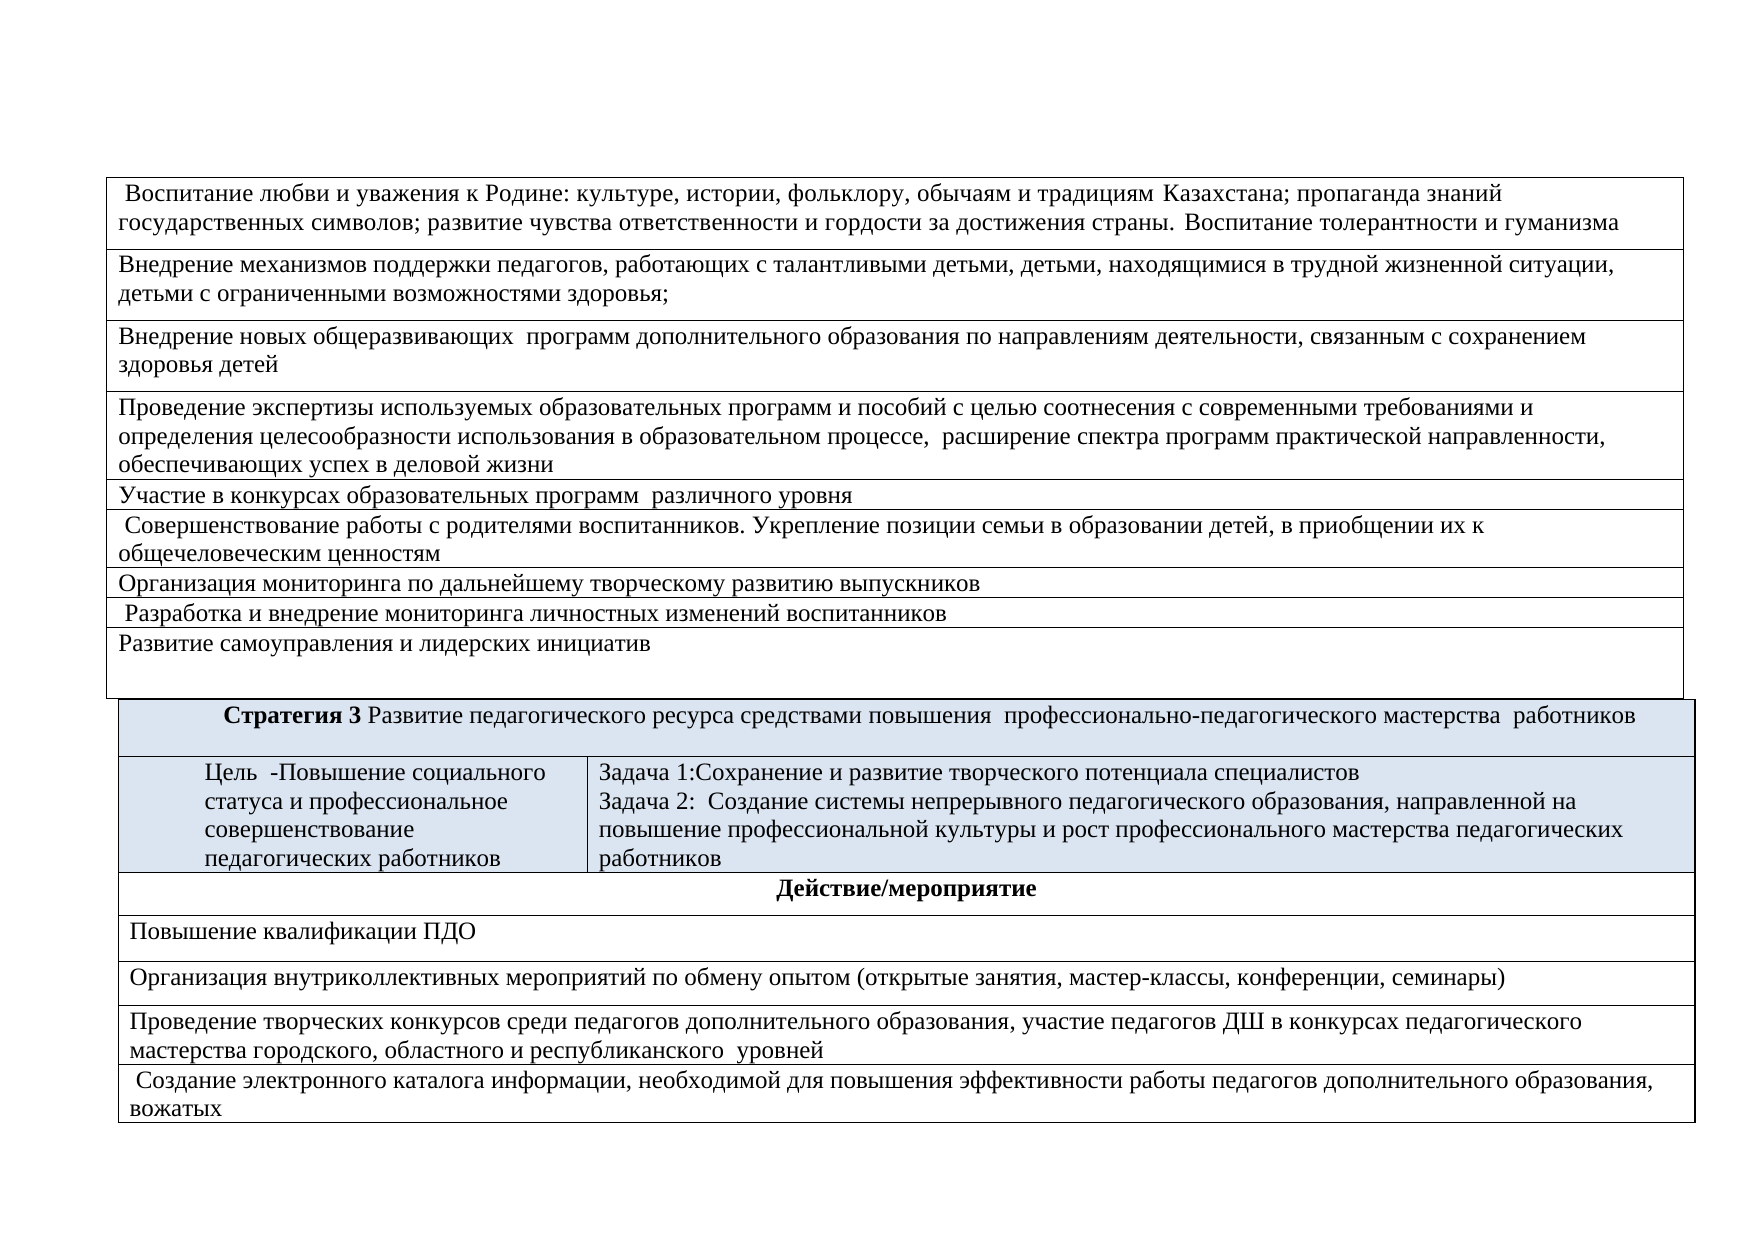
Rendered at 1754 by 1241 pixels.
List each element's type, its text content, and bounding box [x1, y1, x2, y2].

table_cell Развитие самоуправления и лидерских инициатив [107, 628, 1683, 698]
table_header Стратегия 3 Развитие педагогического ресурса средствами повышения профессионально-педагогического мастерства работников [119, 700, 1694, 756]
table_cell Создание электронного каталога информации, необходимой для повышения эффективности работы педагогов дополнительного образования, вожатых [119, 1065, 1694, 1122]
table_cell Повышение квалификации ПДО [119, 916, 1694, 961]
table_cell Проведение творческих конкурсов среди педагогов дополнительного образования, участие педагогов ДШ в конкурсах педагогического мастерства городского, областного и республиканского уровней [119, 1006, 1694, 1064]
table_cell Участие в конкурсах образовательных программ различного уровня [107, 480, 1683, 509]
table_cell Задача 1:Сохранение и развитие творческого потенциала специалистов Задача 2: Создание системы непрерывного педагогического образования, направленной на повышение профессиональной культуры и рост профессионального мастерства педагогических работников [588, 757, 1694, 872]
table_cell Воспитание любви и уважения к Родине: культуре, истории, фольклору, обычаям и традициям Казахстана; пропаганда знаний государственных символов; развитие чувства ответственности и гордости за достижения страны. Воспитание толерантности и гуманизма [107, 178, 1683, 248]
table_cell Организация внутриколлективных мероприятий по обмену опытом (открытые занятия, мастер-классы, конференции, семинары) [119, 962, 1694, 1005]
table_cell Разработка и внедрение мониторинга личностных изменений воспитанников [107, 598, 1683, 627]
table_cell Организация мониторинга по дальнейшему творческому развитию выпускников [107, 568, 1683, 597]
table_cell Внедрение новых общеразвивающих программ дополнительного образования по направлениям деятельности, связанным с сохранением здоровья детей [107, 321, 1683, 391]
table_cell Проведение экспертизы используемых образовательных программ и пособий с целью соотнесения с современными требованиями и определения целесообразности использования в образовательном процессе, расширение спектра программ практической направленности, обеспечивающих успех в деловой жизни [107, 392, 1683, 479]
table_cell Совершенствование работы с родителями воспитанников. Укрепление позиции семьи в образовании детей, в приобщении их к общечеловеческим ценностям [107, 510, 1683, 567]
table_cell Цель -Повышение социального статуса и профессиональное совершенствование педагогических работников [119, 757, 587, 872]
table_cell Внедрение механизмов поддержки педагогов, работающих с талантливыми детьми, детьми, находящимися в трудной жизненной ситуации, детьми с ограниченными возможностями здоровья; [107, 250, 1683, 320]
table_cell Действие/мероприятие [119, 873, 1694, 915]
